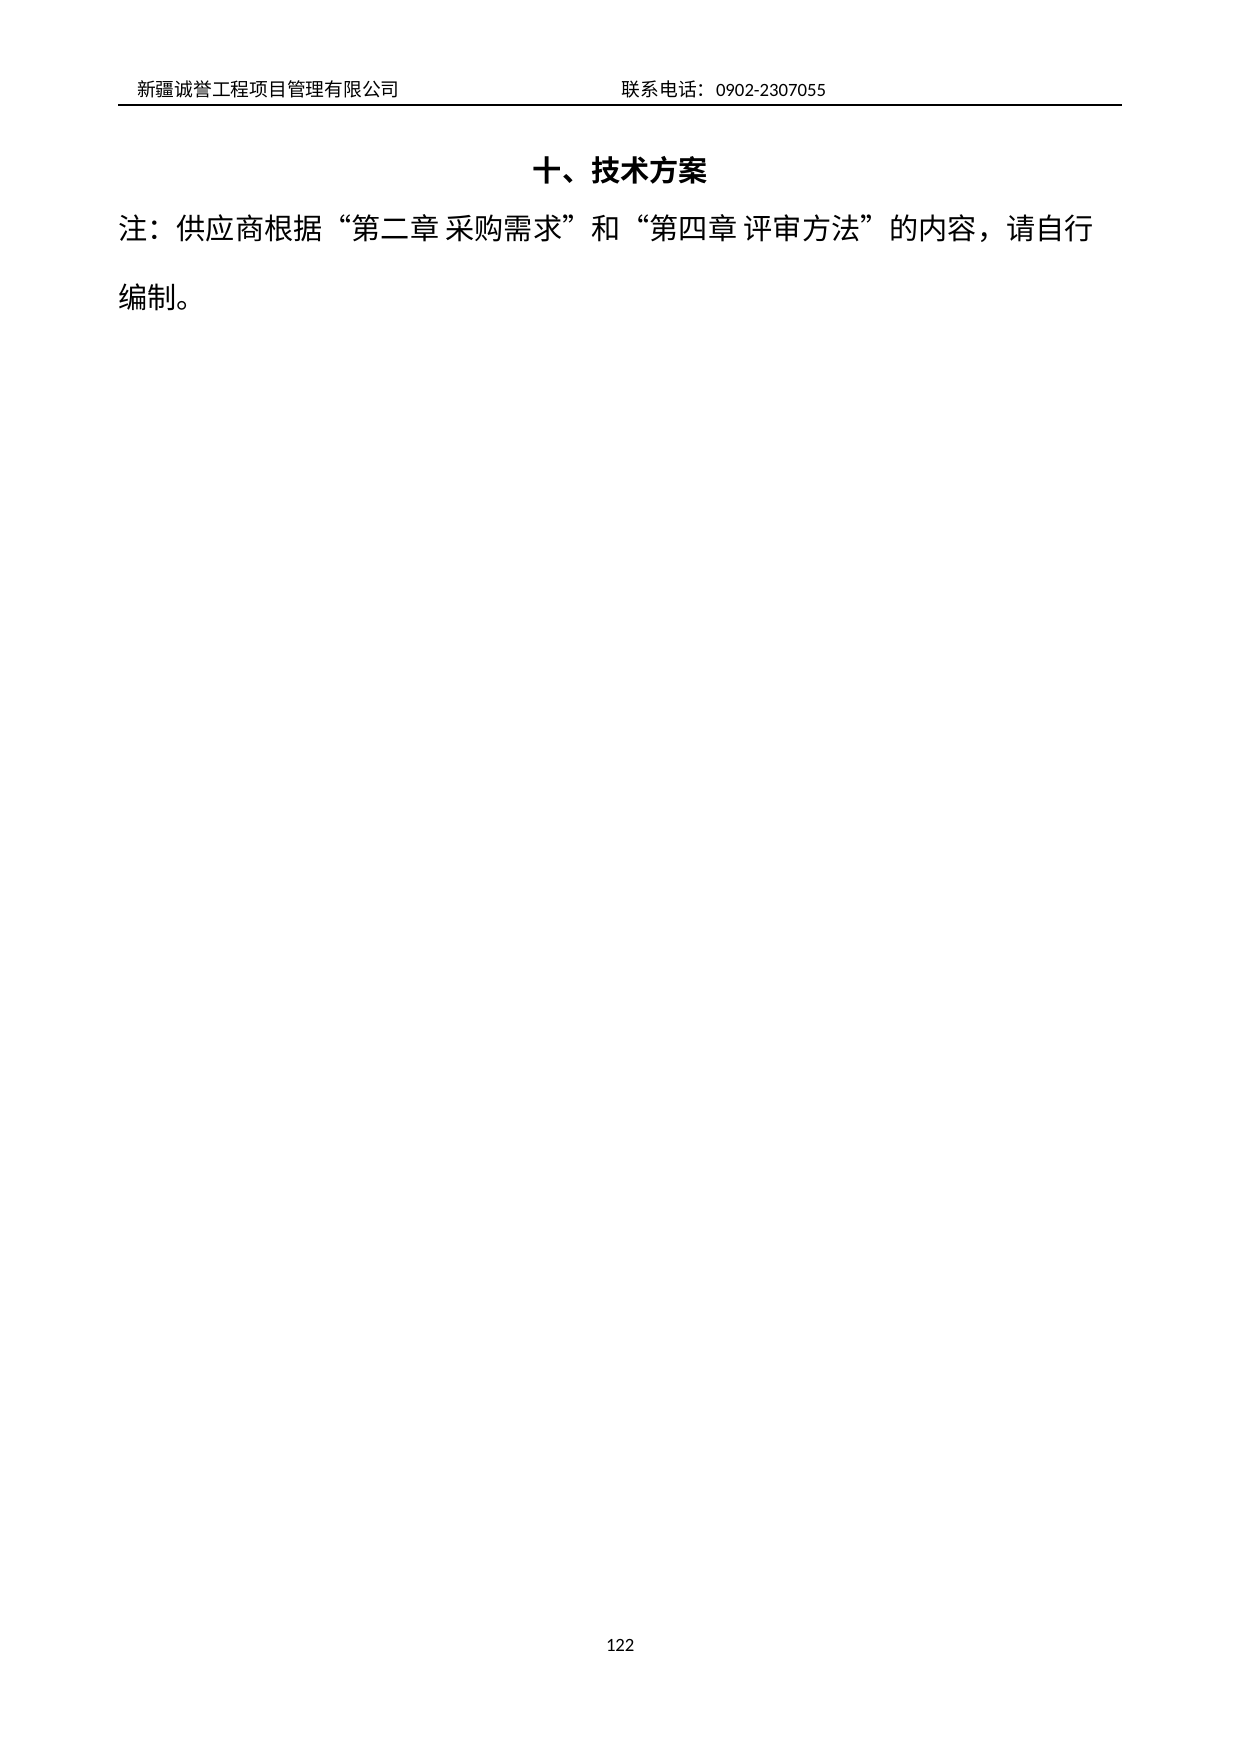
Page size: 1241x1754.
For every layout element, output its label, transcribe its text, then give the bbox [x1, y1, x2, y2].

text 十、技术方案 [118, 134, 1122, 193]
text 注：供应商根据“第二章 采购需求”和“第四章 评审方法”的内容，请自行编制。 [118, 193, 1122, 331]
